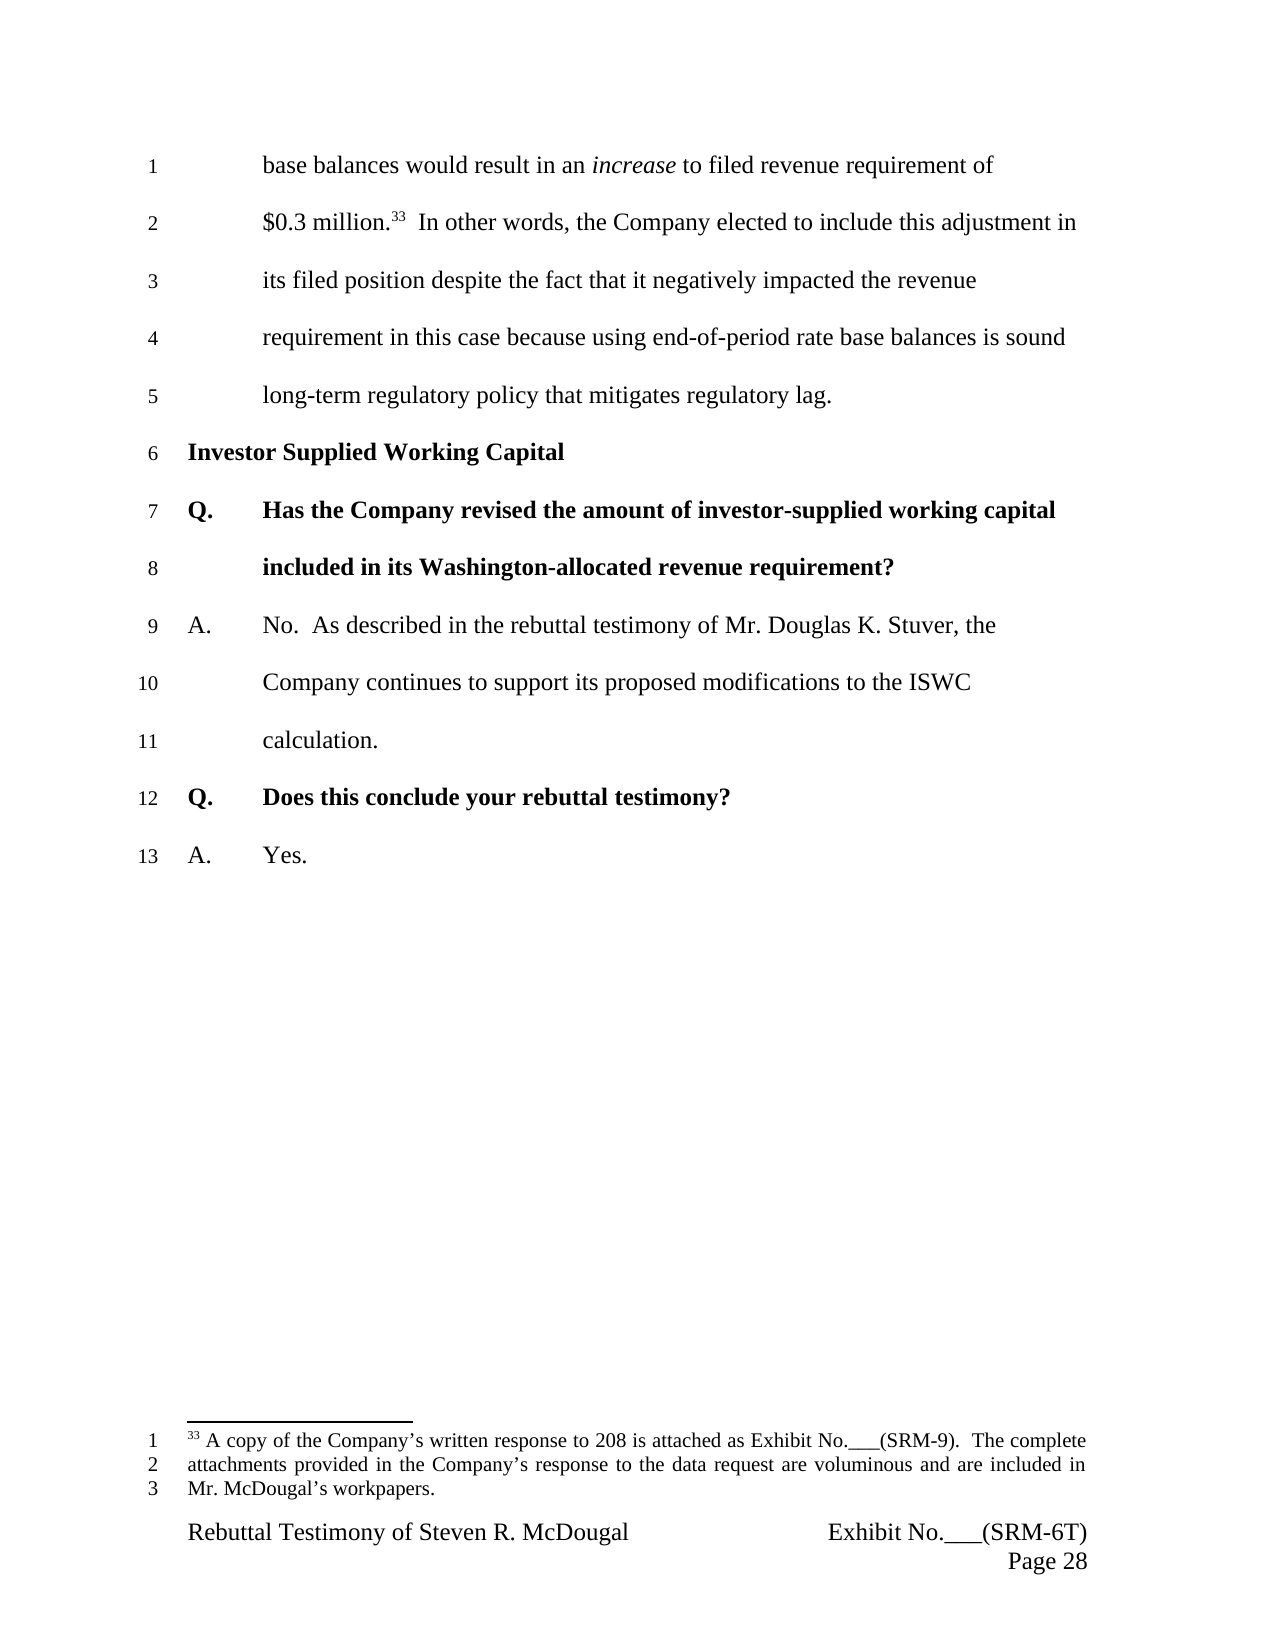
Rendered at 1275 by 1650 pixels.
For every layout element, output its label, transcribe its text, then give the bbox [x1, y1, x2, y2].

text Q. Has the Company revised the amount of investor-supplied working capital included in its Washington-allocated revenue requirement? [187, 495, 1087, 581]
text Q. Does this conclude your rebuttal testimony? [187, 782, 1087, 811]
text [187, 150, 1087, 409]
text A. Yes. [187, 840, 1087, 869]
text A. No. As described in the rebuttal testimony of Mr. Douglas K. Stuver, the Company continues to support its proposed modifications to the ISWC calculation. [187, 610, 1087, 754]
subtitle Investor Supplied Working Capital [187, 437, 1087, 466]
